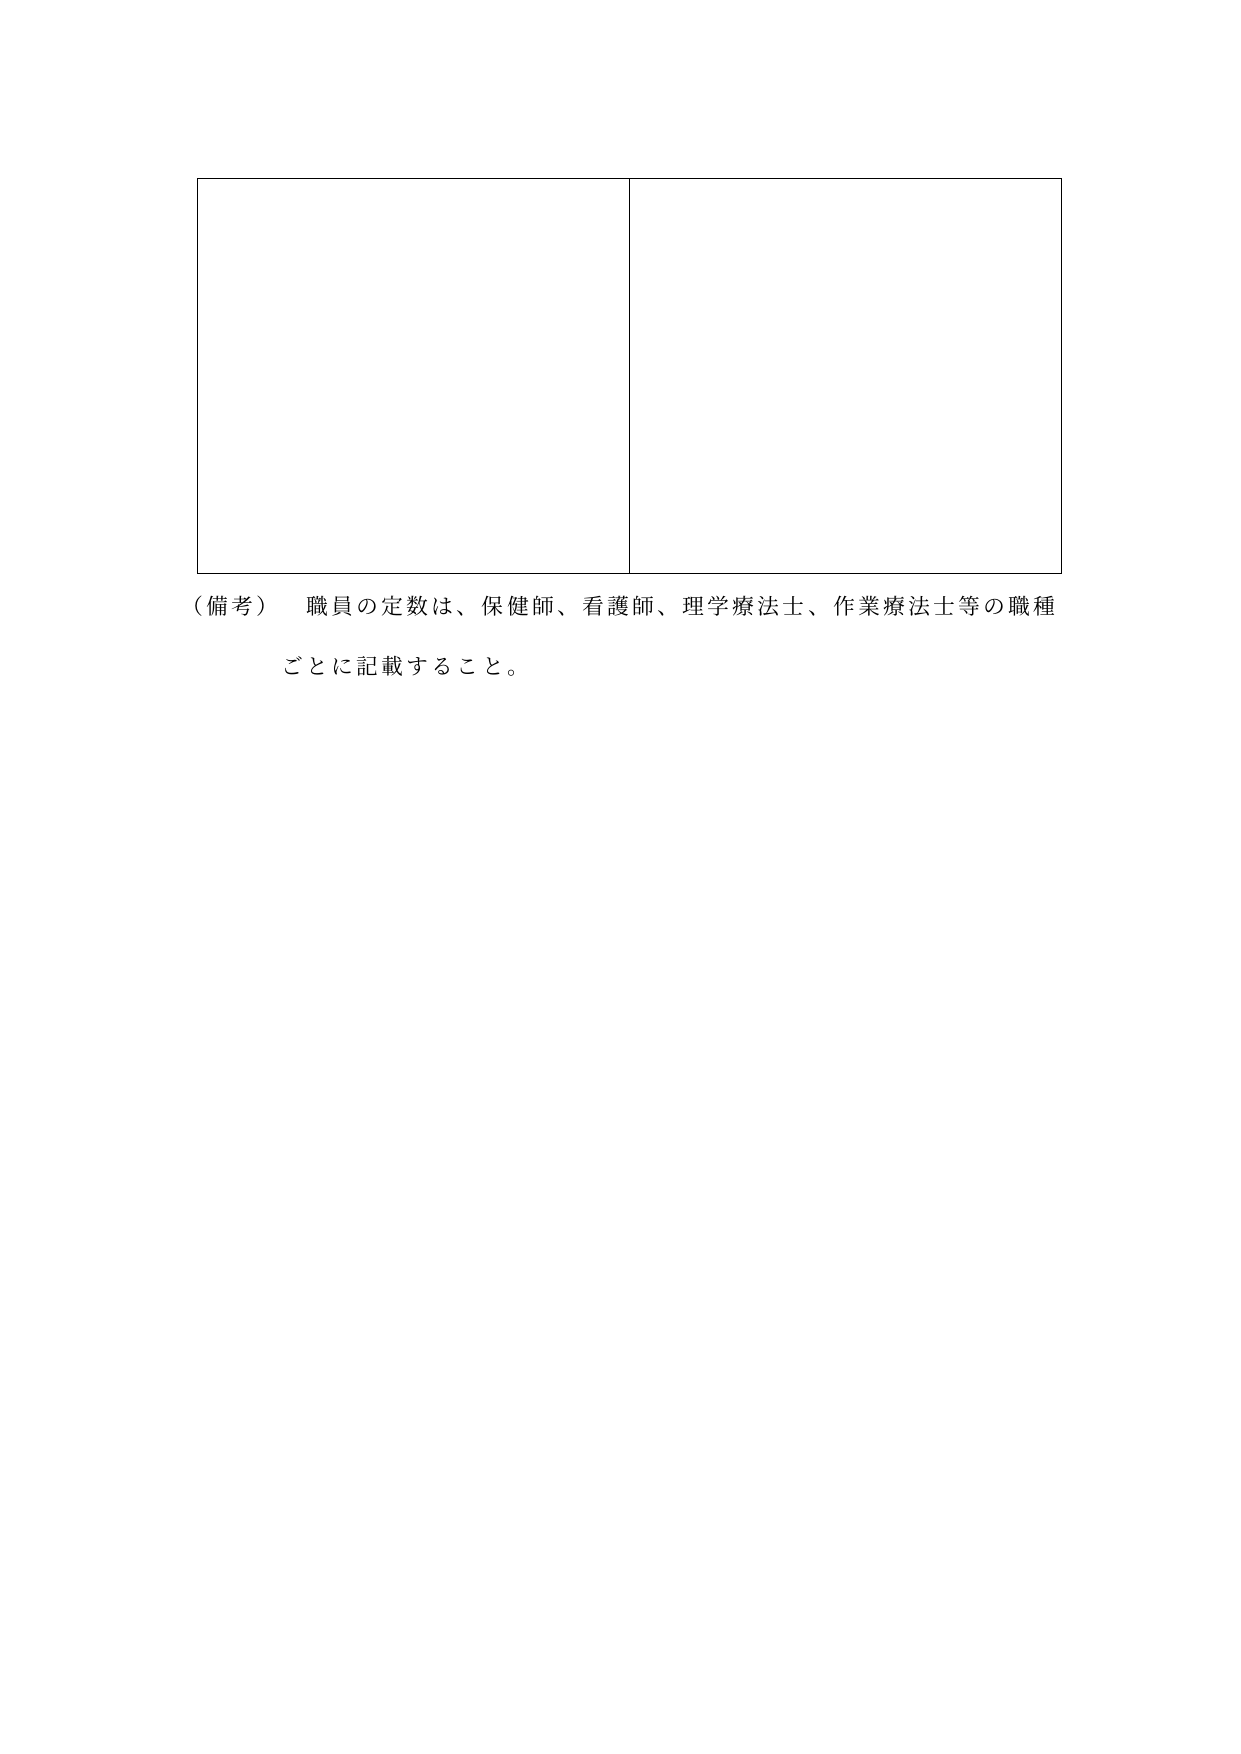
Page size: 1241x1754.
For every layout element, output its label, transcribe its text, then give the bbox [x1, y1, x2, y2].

table_cell [198, 179, 629, 573]
table_cell [630, 179, 1061, 573]
text （備考） 職員の定数は、保健師、看護師、理学療法士、作業療法士等の職種ごとに記載すること。 [181, 574, 1059, 696]
